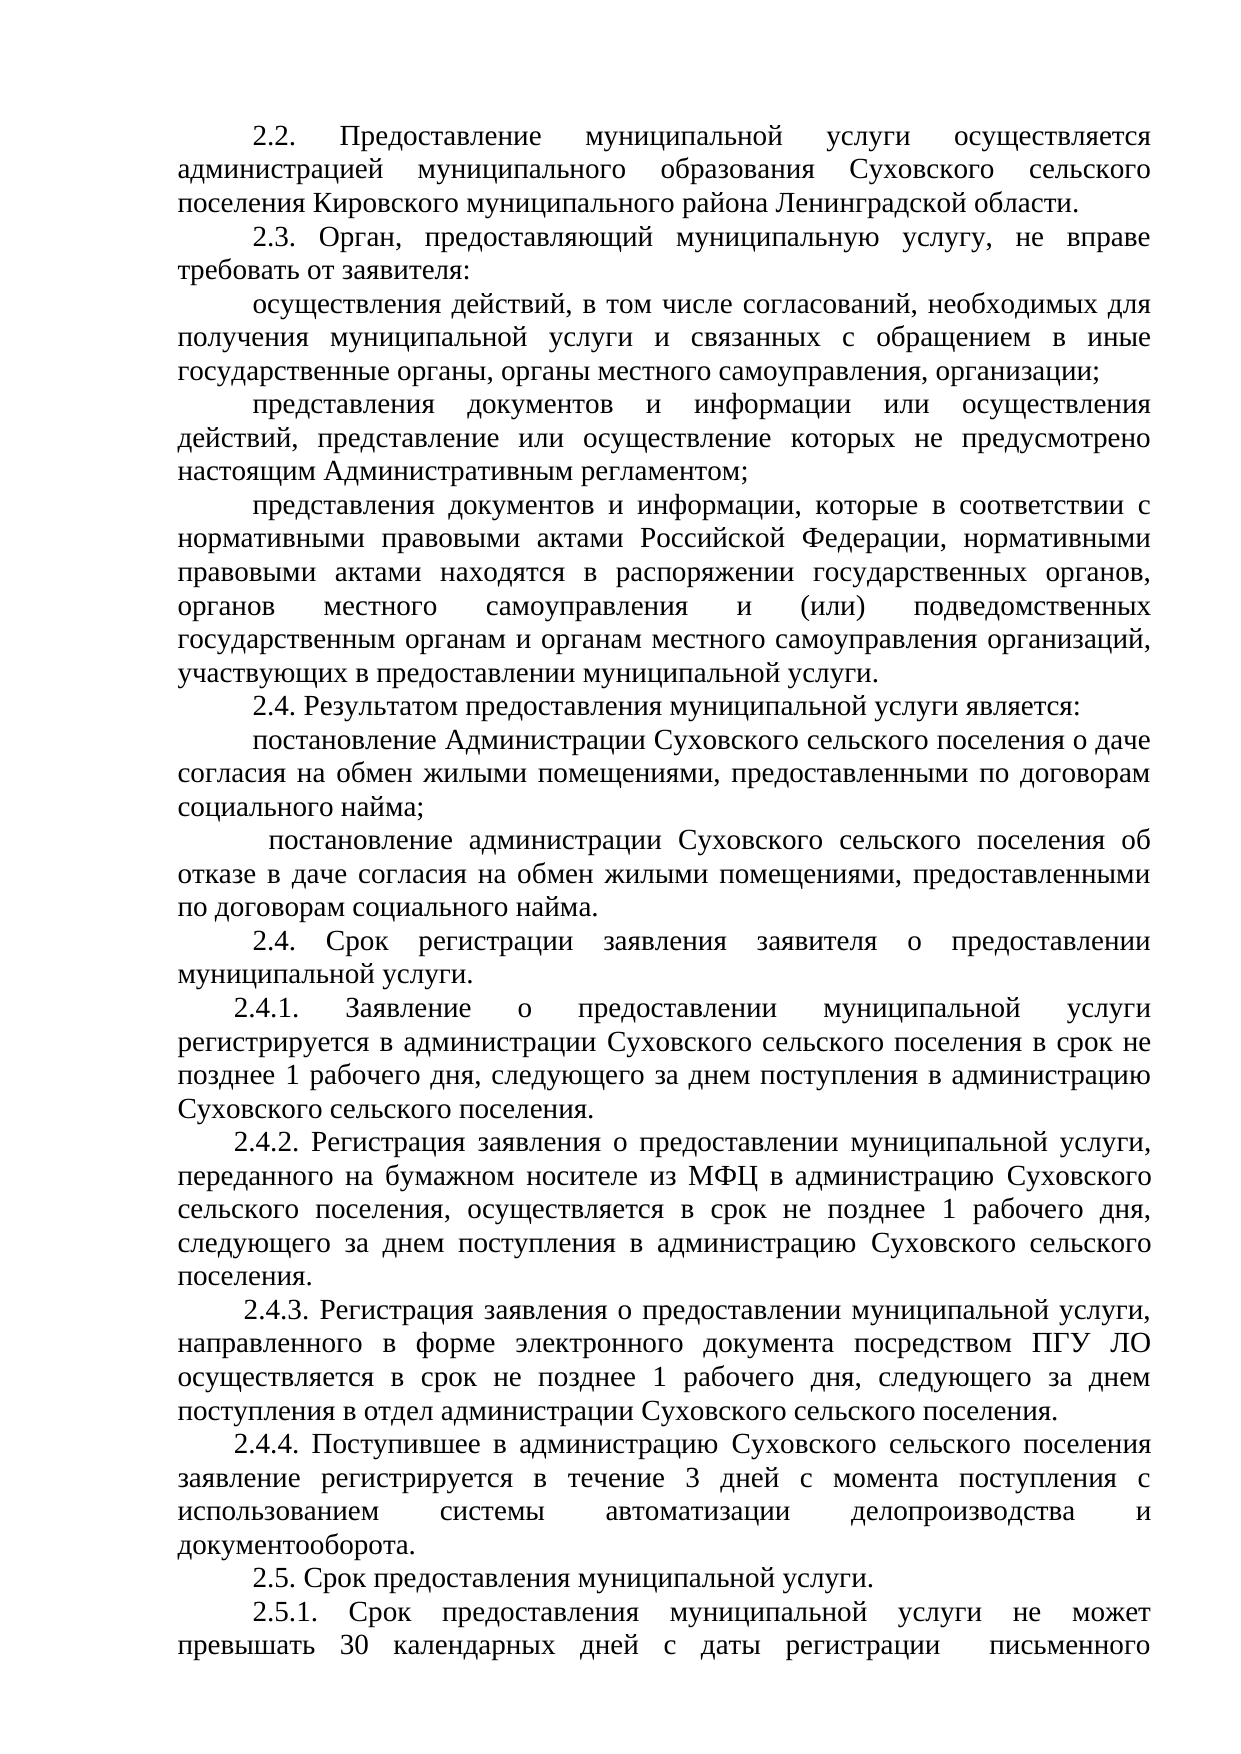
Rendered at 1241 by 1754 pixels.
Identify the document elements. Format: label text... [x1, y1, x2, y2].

text 2.4.4. Поступившее в администрацию Суховского сельского поселения заявление регистрируется в течение 3 дней с момента поступления с использованием системы автоматизации делопроизводства и документооборота. [177, 1426, 1152, 1560]
text 2.4.2. Регистрация заявления о предоставлении муниципальной услуги, переданного на бумажном носителе из МФЦ в администрацию Суховского сельского поселения, осуществляется в срок не позднее 1 рабочего дня, следующего за днем поступления в администрацию Суховского сельского поселения. [177, 1124, 1152, 1292]
text 2.4.3. Регистрация заявления о предоставлении муниципальной услуги, направленного в форме электронного документа посредством ПГУ ЛО осуществляется в срок не позднее 1 рабочего дня, следующего за днем поступления в отдел администрации Суховского сельского поселения. [177, 1292, 1152, 1426]
text постановление администрации Суховского сельского поселения об отказе в даче согласия на обмен жилыми помещениями, предоставленными по договорам социального найма. [177, 822, 1152, 923]
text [177, 1594, 1152, 1661]
text постановление Администрации Суховского сельского поселения о даче согласия на обмен жилыми помещениями, предоставленными по договорам социального найма; [177, 722, 1152, 822]
text 2.5. Срок предоставления муниципальной услуги. [177, 1560, 1152, 1594]
text 2.2. Предоставление муниципальной услуги осуществляется администрацией муниципального образования Суховского сельского поселения Кировского муниципального района Ленинградской области. [177, 118, 1152, 219]
text представления документов и информации или осуществления действий, представление или осуществление которых не предусмотрено настоящим Административным регламентом; [177, 386, 1152, 487]
text осуществления действий, в том числе согласований, необходимых для получения муниципальной услуги и связанных с обращением в иные государственные органы, органы местного самоуправления, организации; [177, 286, 1152, 386]
text 2.4. Результатом предоставления муниципальной услуги является: [177, 688, 1152, 722]
text 2.3. Орган, предоставляющий муниципальную услугу, не вправе требовать от заявителя: [177, 219, 1152, 286]
text 2.4. Срок регистрации заявления заявителя о предоставлении муниципальной услуги. [177, 923, 1152, 990]
text 2.4.1. Заявление о предоставлении муниципальной услуги регистрируется в администрации Суховского сельского поселения в срок не позднее 1 рабочего дня, следующего за днем поступления в администрацию Суховского сельского поселения. [177, 990, 1152, 1124]
text представления документов и информации, которые в соответствии с нормативными правовыми актами Российской Федерации, нормативными правовыми актами находятся в распоряжении государственных органов, органов местного самоуправления и (или) подведомственных государственным органам и органам местного самоуправления организаций, участвующих в предоставлении муниципальной услуги. [177, 487, 1152, 688]
